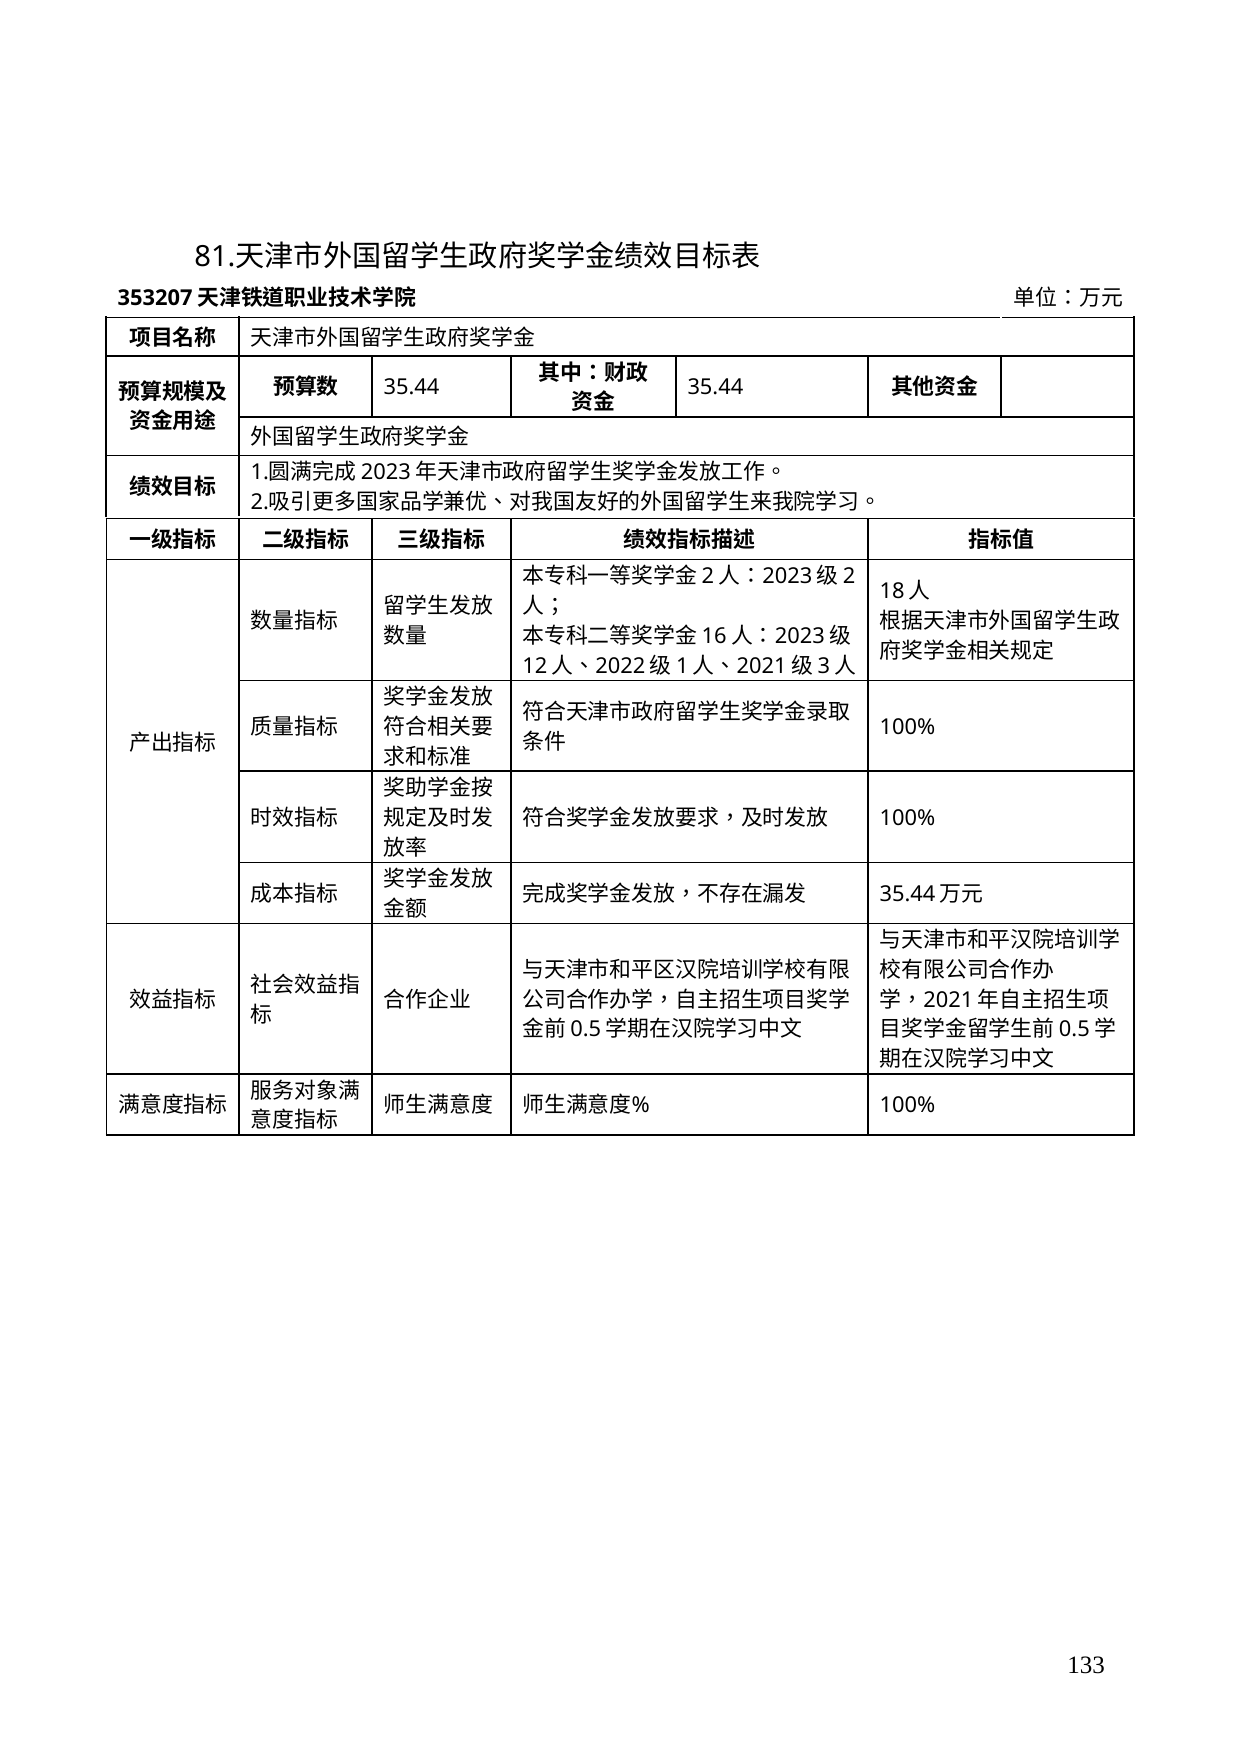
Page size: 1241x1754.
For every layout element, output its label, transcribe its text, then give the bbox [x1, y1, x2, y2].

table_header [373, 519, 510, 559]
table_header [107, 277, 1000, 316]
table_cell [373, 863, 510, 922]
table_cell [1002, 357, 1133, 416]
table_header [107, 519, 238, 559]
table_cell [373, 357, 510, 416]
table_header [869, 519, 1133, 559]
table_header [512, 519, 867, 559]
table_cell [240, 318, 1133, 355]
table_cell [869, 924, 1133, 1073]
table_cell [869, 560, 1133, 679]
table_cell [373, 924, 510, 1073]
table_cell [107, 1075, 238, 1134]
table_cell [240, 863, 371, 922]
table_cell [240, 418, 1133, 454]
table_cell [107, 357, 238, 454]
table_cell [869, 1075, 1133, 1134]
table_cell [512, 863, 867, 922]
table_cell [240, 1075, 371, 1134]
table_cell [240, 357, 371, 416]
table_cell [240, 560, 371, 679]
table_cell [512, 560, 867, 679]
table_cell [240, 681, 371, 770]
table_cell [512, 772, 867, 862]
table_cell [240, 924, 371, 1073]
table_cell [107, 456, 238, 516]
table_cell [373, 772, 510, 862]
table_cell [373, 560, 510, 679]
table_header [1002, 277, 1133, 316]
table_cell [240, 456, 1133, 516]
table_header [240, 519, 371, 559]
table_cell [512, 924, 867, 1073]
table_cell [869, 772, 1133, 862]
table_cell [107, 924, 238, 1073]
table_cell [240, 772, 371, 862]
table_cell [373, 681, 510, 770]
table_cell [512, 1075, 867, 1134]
text 81.天津市外国留学生政府奖学金绩效目标表 [136, 235, 1104, 275]
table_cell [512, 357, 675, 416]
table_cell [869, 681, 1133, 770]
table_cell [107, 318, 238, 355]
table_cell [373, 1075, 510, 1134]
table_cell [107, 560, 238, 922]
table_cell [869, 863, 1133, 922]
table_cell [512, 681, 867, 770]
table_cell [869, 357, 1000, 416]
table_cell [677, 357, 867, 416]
